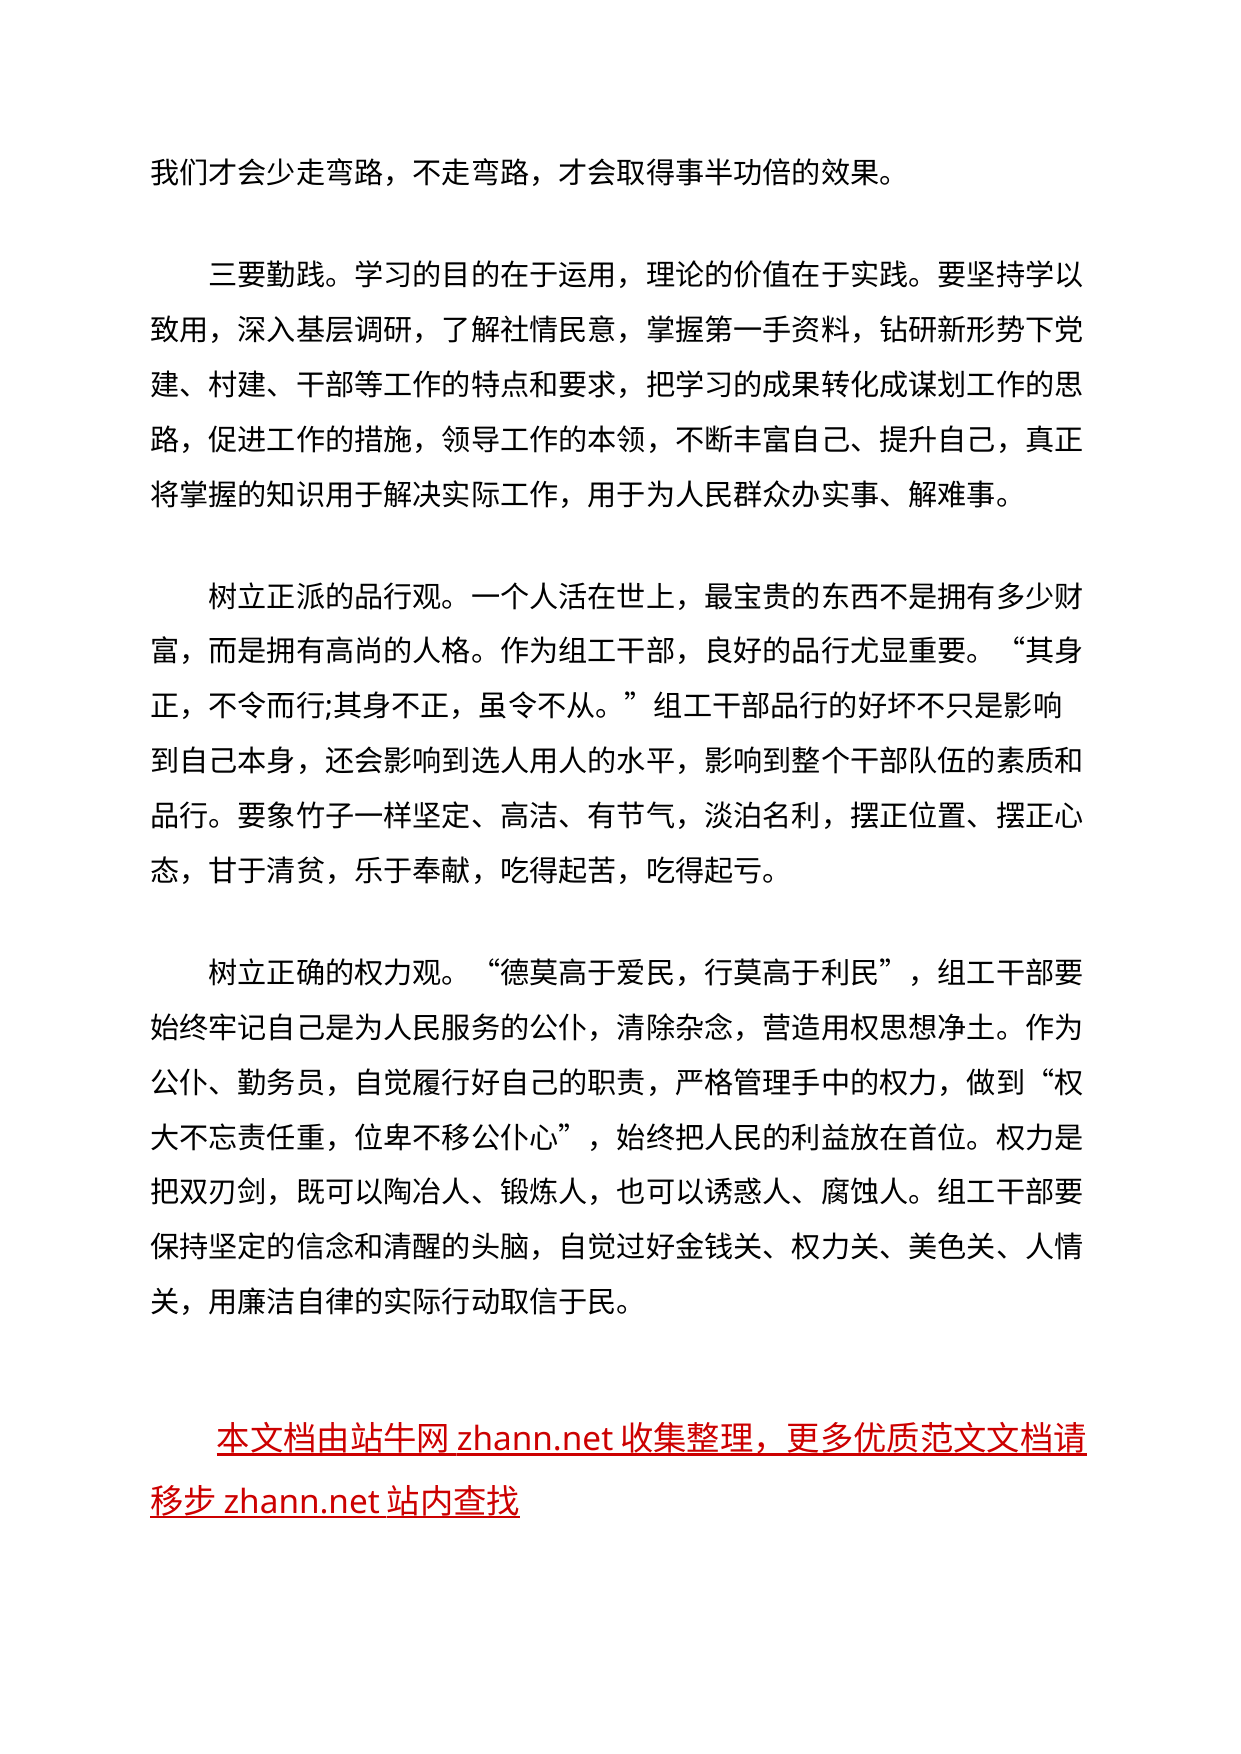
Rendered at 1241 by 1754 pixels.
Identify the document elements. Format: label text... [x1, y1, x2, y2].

text 三要勤践。学习的目的在于运用，理论的价值在于实践。要坚持学以致用，深入基层调研，了解社情民意，掌握第一手资料，钻研新形势下党建、村建、干部等工作的特点和要求，把学习的成果转化成谋划工作的思路，促进工作的措施，领导工作的本领，不断丰富自己、提升自己，真正将掌握的知识用于解决实际工作，用于为人民群众办实事、解难事。 [150, 252, 1090, 514]
text 树立正派的品行观。一个人活在世上，最宝贵的东西不是拥有多少财富，而是拥有高尚的人格。作为组工干部，良好的品行尤显重要。“其身正，不令而行;其身不正，虽令不从。”组工干部品行的好坏不只是影响到自己本身，还会影响到选人用人的水平，影响到整个干部队伍的素质和品行。要象竹子一样坚定、高洁、有节气，淡泊名利，摆正位置、摆正心态，甘于清贫，乐于奉献，吃得起苦，吃得起亏。 [150, 573, 1090, 890]
text 本文档由站牛网zhann.net收集整理，更多优质范文文档请移步zhann.net站内查找 [150, 1412, 1090, 1523]
text 树立正确的权力观。“德莫高于爱民，行莫高于利民”，组工干部要始终牢记自己是为人民服务的公仆，清除杂念，营造用权思想净土。作为公仆、勤务员，自觉履行好自己的职责，严格管理手中的权力，做到“权大不忘责任重，位卑不移公仆心”，始终把人民的利益放在首位。权力是把双刃剑，既可以陶冶人、锻炼人，也可以诱惑人、腐蚀人。组工干部要保持坚定的信念和清醒的头脑，自觉过好金钱关、权力关、美色关、人情关，用廉洁自律的实际行动取信于民。 [150, 949, 1090, 1321]
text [150, 150, 1090, 192]
